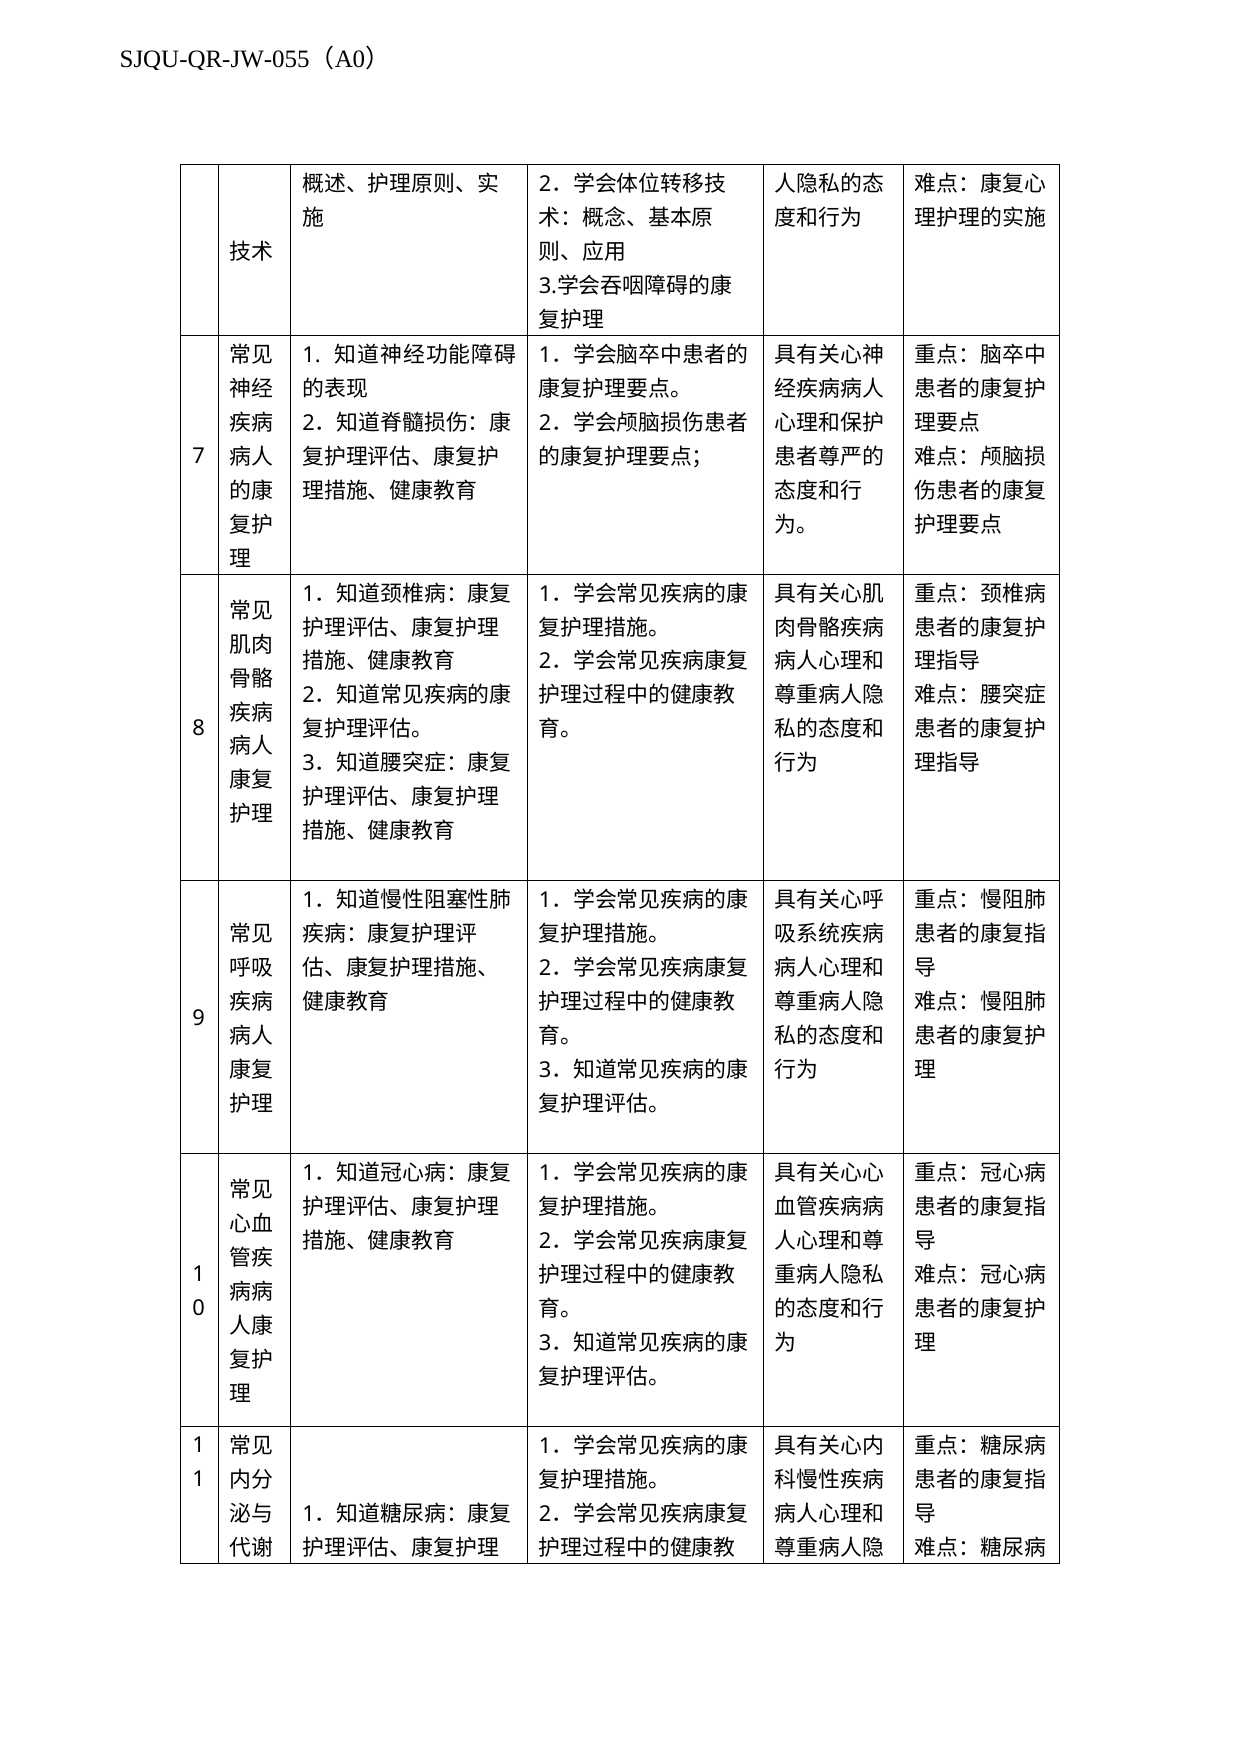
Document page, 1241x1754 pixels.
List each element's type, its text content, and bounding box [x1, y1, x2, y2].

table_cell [528, 165, 763, 335]
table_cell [904, 1427, 1059, 1562]
table_cell 具有关心肌肉骨骼疾病病人心理和尊重病人隐私的态度和行为 [764, 575, 903, 880]
table_cell 9 [181, 881, 218, 1153]
table_cell 8 [181, 575, 218, 880]
table_cell 7 [181, 336, 218, 573]
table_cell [528, 1427, 763, 1562]
table_cell 重点：颈椎病患者的康复护理指导 难点：腰突症患者的康复护理指导 [904, 575, 1059, 880]
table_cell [764, 1427, 903, 1562]
table_cell 1．学会脑卒中患者的康复护理要点。 2．学会颅脑损伤患者的康复护理要点； [528, 336, 763, 573]
table_cell 常见心血管疾病病人康复护理 [219, 1154, 290, 1426]
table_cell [904, 165, 1059, 335]
table_cell 常用康复护理技术 [219, 165, 290, 335]
table_cell 具有关心神经疾病病人心理和保护患者尊严的态度和行为。 [764, 336, 903, 573]
table_cell 常见肌肉骨骼疾病病人康复护理 [219, 575, 290, 880]
table_cell 6 [181, 165, 218, 335]
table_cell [764, 165, 903, 335]
table_cell 知道神经功能障碍的表现 2．知道脊髓损伤：康复护理评估、康复护理措施、健康教育 [291, 336, 527, 573]
table_cell 1．学会常见疾病的康复护理措施。 2．学会常见疾病康复护理过程中的健康教育。 3．知道常见疾病的康复护理评估。 [528, 1154, 763, 1426]
table_cell 重点：冠心病患者的康复指导 难点：冠心病患者的康复护理 [904, 1154, 1059, 1426]
table_cell 具有关心心血管疾病病人心理和尊重病人隐私的态度和行为 [764, 1154, 903, 1426]
table_cell 10 [181, 1154, 218, 1426]
table_cell 具有关心呼吸系统疾病病人心理和尊重病人隐私的态度和行为 [764, 881, 903, 1153]
table_cell 11 [181, 1427, 218, 1562]
table_cell 1．知道慢性阻塞性肺疾病：康复护理评估、康复护理措施、健康教育 [291, 881, 527, 1153]
table_cell 常见内分泌与代谢疾病病人康复护理 [219, 1427, 290, 1562]
table_cell 重点：脑卒中患者的康复护理要点 难点：颅脑损伤患者的康复护理要点 [904, 336, 1059, 573]
table_cell 1．学会常见疾病的康复护理措施。 2．学会常见疾病康复护理过程中的健康教育。 3．知道常见疾病的康复护理评估。 [528, 881, 763, 1153]
table_cell 1．知道冠心病：康复护理评估、康复护理措施、健康教育 [291, 1154, 527, 1426]
table_cell 常见神经疾病病人的康复护理 [219, 336, 290, 573]
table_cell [291, 165, 527, 335]
table_cell 1．学会常见疾病的康复护理措施。 2．学会常见疾病康复护理过程中的健康教育。 [528, 575, 763, 880]
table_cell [291, 1427, 527, 1562]
table_cell 常见呼吸疾病病人康复护理 [219, 881, 290, 1153]
table_cell 重点：慢阻肺患者的康复指导 难点：慢阻肺患者的康复护理 [904, 881, 1059, 1153]
table_cell 1．知道颈椎病：康复护理评估、康复护理措施、健康教育 2．知道常见疾病的康复护理评估。 3．知道腰突症：康复护理评估、康复护理措施、健康教育 [291, 575, 527, 880]
